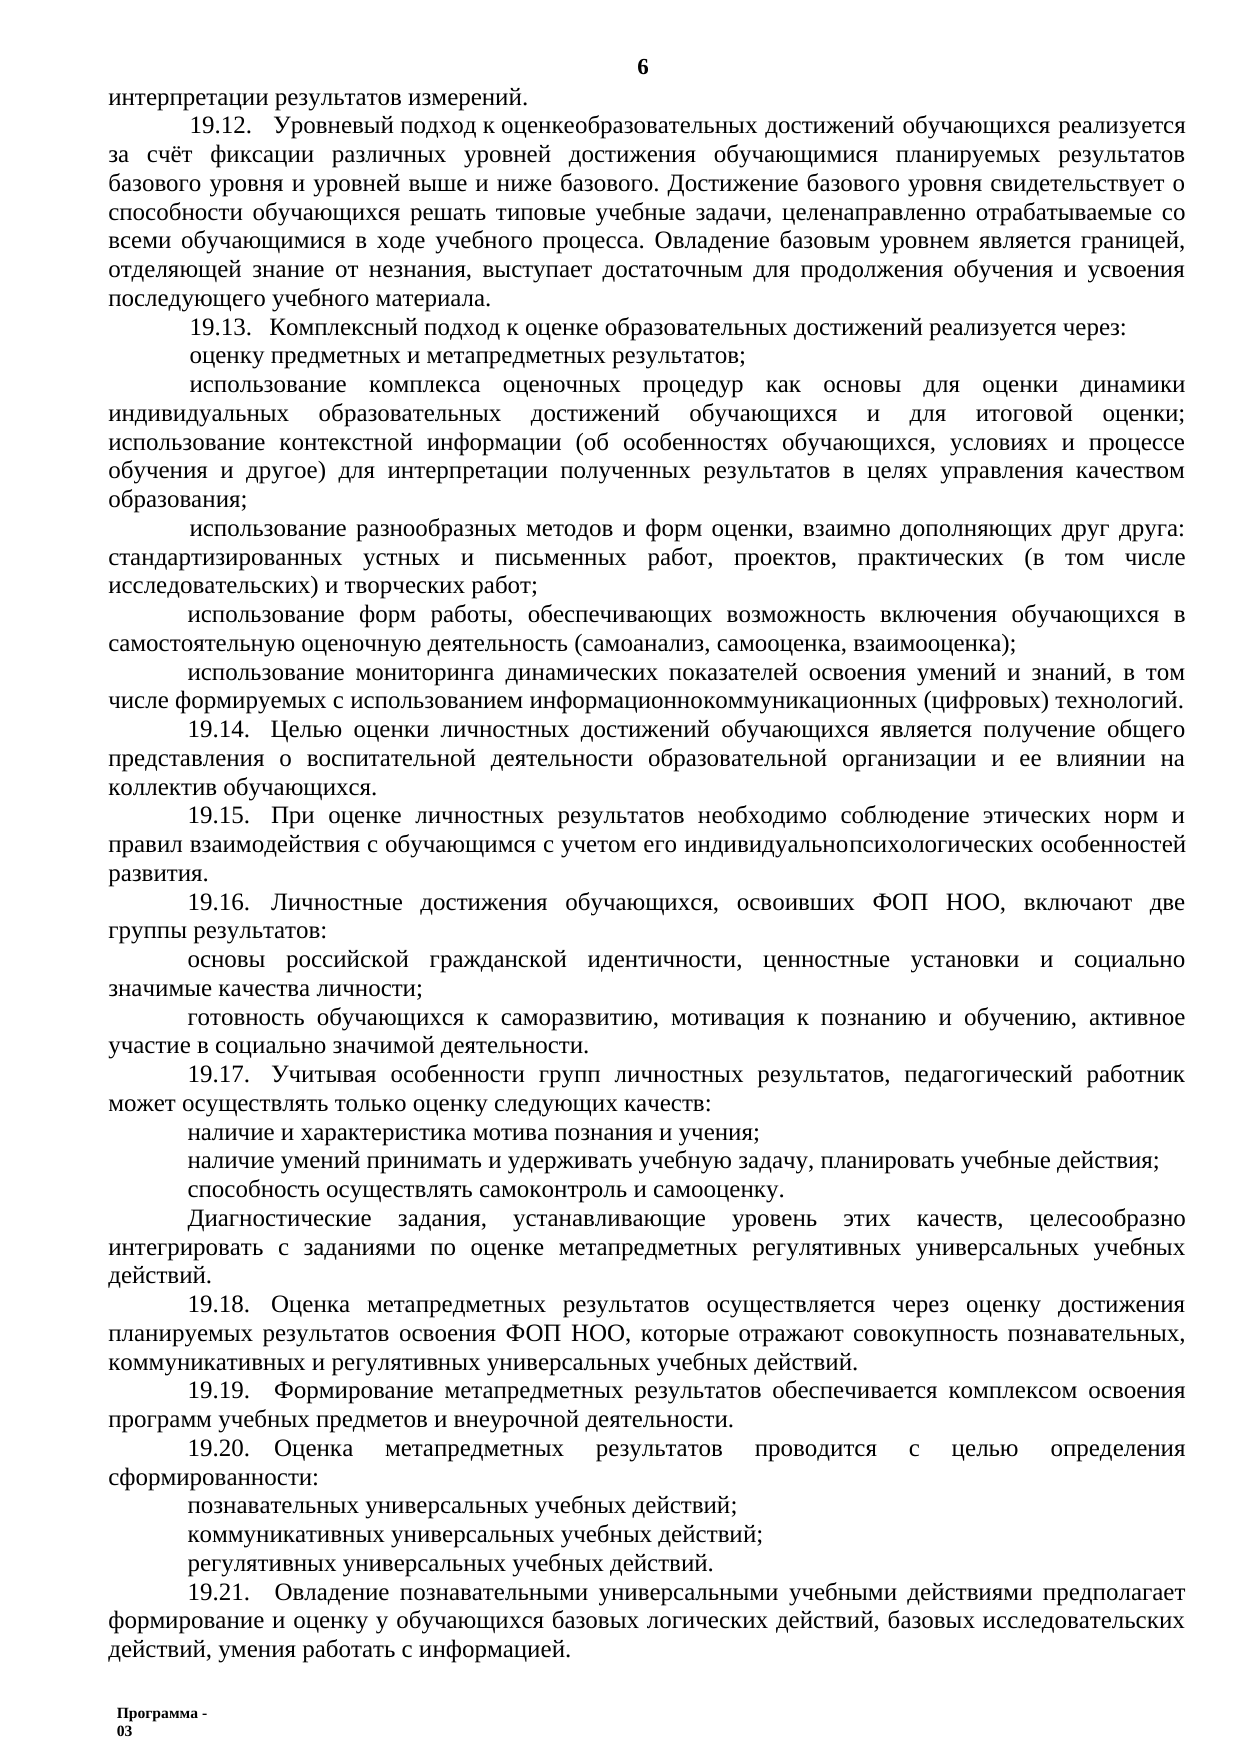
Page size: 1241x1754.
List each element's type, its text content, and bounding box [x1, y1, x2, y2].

list Уровневый подход к оценке образовательных достижений обучающихся реализуется за счёт фиксации различных уровней достижения обучающимися планируемых результатов базового уровня и уровней выше и ниже базового. Достижение базового уровня свидетельствует о способности обучающихся решать типовые учебные задачи, целенаправленно отрабатываемые со всеми обучающимися в ходе учебного процесса. Овладение базовым уровнем является границей, отделяющей знание от незнания, выступает достаточным для продолжения обучения и усвоения последующего учебного материала. [108, 111, 1186, 312]
text познавательных универсальных учебных действий; [108, 1491, 1186, 1519]
text использование форм работы, обеспечивающих возможность включения обучающихся в самостоятельную оценочную деятельность (самоанализ, самооценка, взаимооценка); [108, 599, 1186, 657]
list Учитывая особенности групп личностных результатов, педагогический работник может осуществлять только оценку следующих качеств: [108, 1059, 1186, 1117]
list Оценка метапредметных результатов осуществляется через оценку достижения планируемых результатов освоения ФОП НОО, которые отражают совокупность познавательных, коммуникативных и регулятивных универсальных учебных действий. [108, 1289, 1186, 1376]
list Оценка метапредметных результатов проводится с целью определения сформированности: [108, 1433, 1186, 1491]
list Формирование метапредметных результатов обеспечивается комплексом освоения программ учебных предметов и внеурочной деятельности. [108, 1376, 1186, 1433]
text использование разнообразных методов и форм оценки, взаимно дополняющих друг друга: стандартизированных устных и письменных работ, проектов, практических (в том числе исследовательских) и творческих работ; [108, 513, 1186, 599]
text способность осуществлять самоконтроль и самооценку. [108, 1174, 1186, 1203]
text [108, 82, 1186, 111]
text наличие и характеристика мотива познания и учения; [108, 1117, 1186, 1146]
text использование мониторинга динамических показателей освоения умений и знаний, в том числе формируемых с использованием информационнокоммуникационных (цифровых) технологий. [108, 657, 1186, 714]
list При оценке личностных результатов необходимо соблюдение этических норм и правил взаимодействия с обучающимся с учетом его индивидуальнопсихологических особенностей развития. [108, 801, 1186, 887]
text использование комплекса оценочных процедур как основы для оценки динамики индивидуальных образовательных достижений обучающихся и для итоговой оценки; использование контекстной информации (об особенностях обучающихся, условиях и процессе обучения и другое) для интерпретации полученных результатов в целях управления качеством образования; [108, 369, 1186, 513]
list Овладение познавательными универсальными учебными действиями предполагает формирование и оценку у обучающихся базовых логических действий, базовых исследовательских действий, умения работать с информацией. [108, 1577, 1186, 1663]
list Целью оценки личностных достижений обучающихся является получение общего представления о воспитательной деятельности образовательной организации и ее влиянии на коллектив обучающихся. [108, 714, 1186, 801]
text наличие умений принимать и удерживать учебную задачу, планировать учебные действия; [108, 1146, 1186, 1174]
text коммуникативных универсальных учебных действий; [108, 1519, 1186, 1548]
list Личностные достижения обучающихся, освоивших ФОП НОО, включают две группы результатов: [108, 887, 1186, 944]
text регулятивных универсальных учебных действий. [108, 1548, 1186, 1577]
text основы российской гражданской идентичности, ценностные установки и социально значимые качества личности; [108, 944, 1186, 1002]
list Комплексный подход к оценке образовательных достижений реализуется через: [108, 312, 1186, 341]
text оценку предметных и метапредметных результатов; [108, 341, 1186, 369]
text готовность обучающихся к саморазвитию, мотивация к познанию и обучению, активное участие в социально значимой деятельности. [108, 1002, 1186, 1059]
text Диагностические задания, устанавливающие уровень этих качеств, целесообразно интегрировать с заданиями по оценке метапредметных регулятивных универсальных учебных действий. [108, 1203, 1186, 1289]
